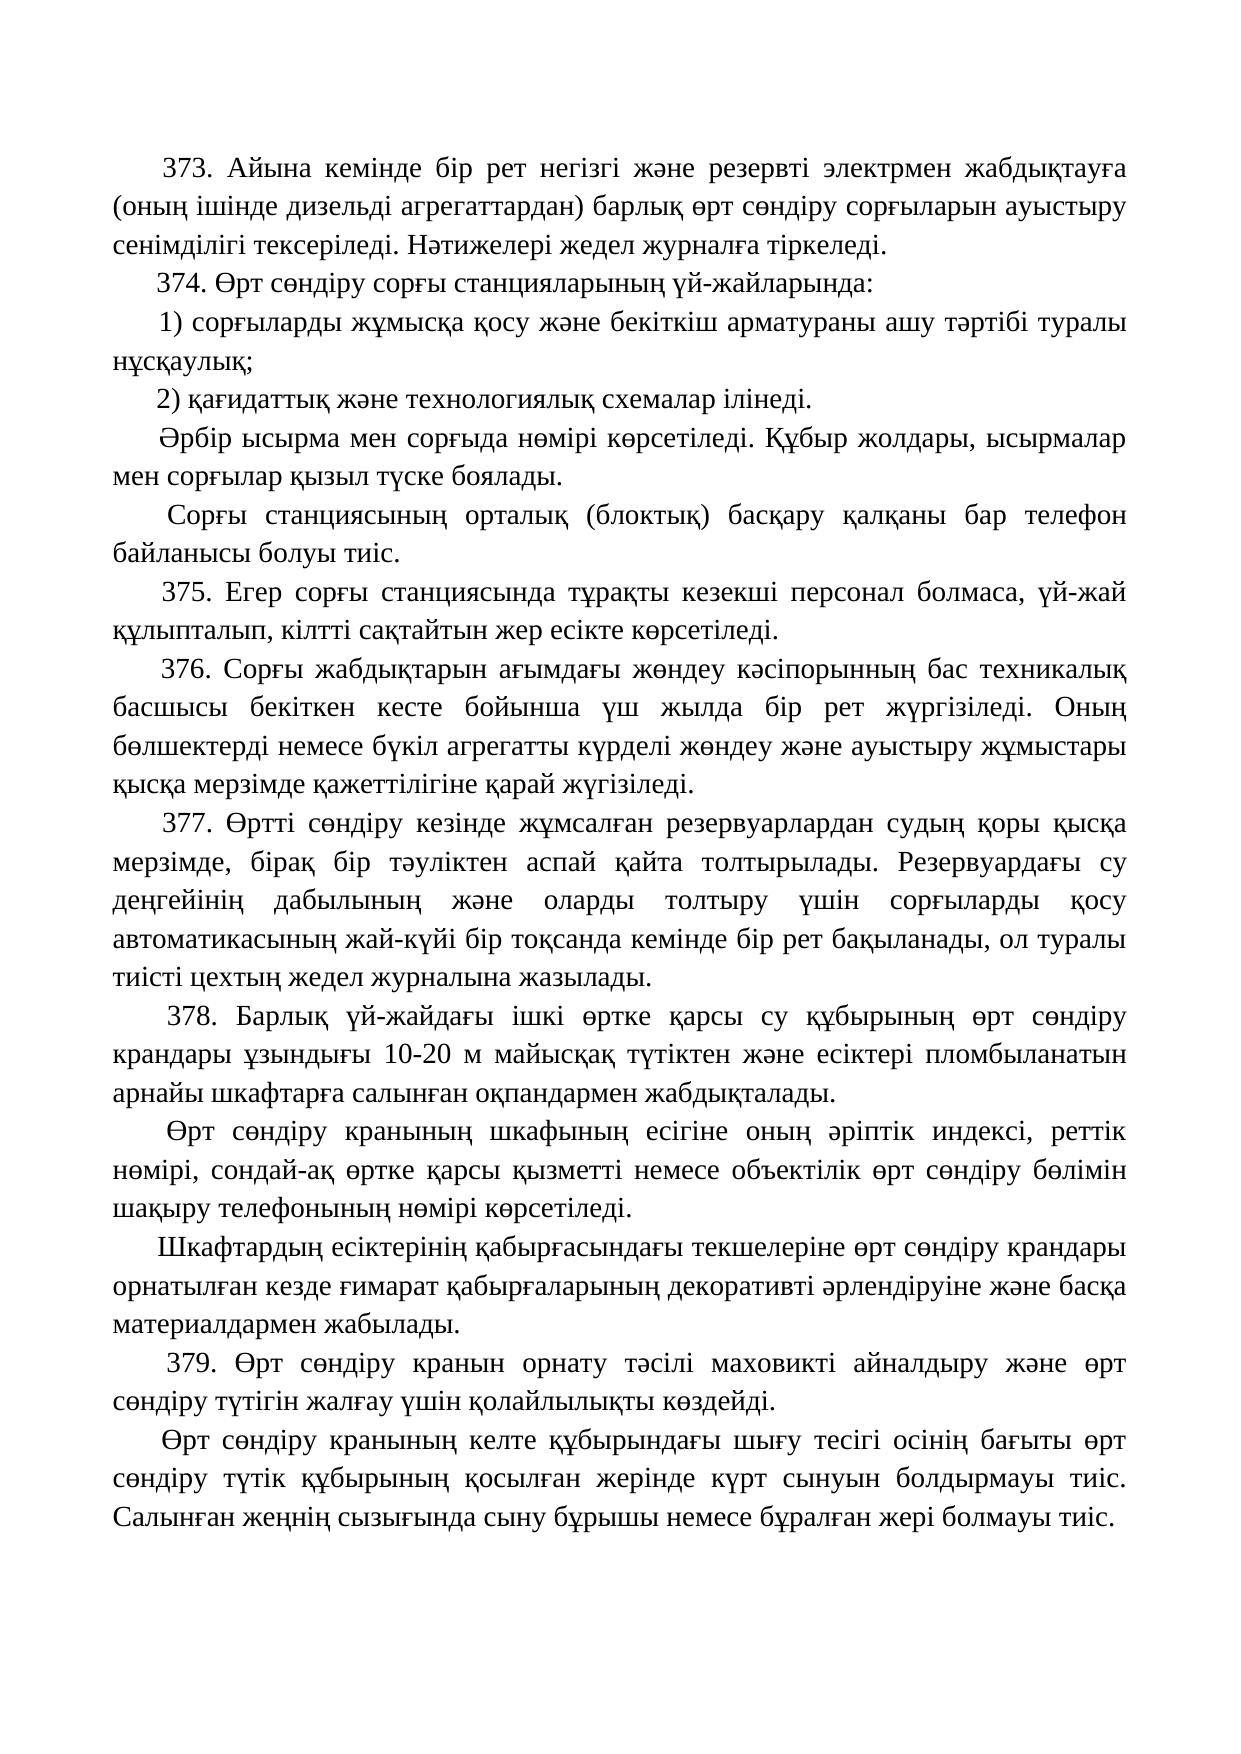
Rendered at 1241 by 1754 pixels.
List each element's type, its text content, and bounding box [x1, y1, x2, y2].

text Шкафтардың есіктерінің қабырғасындағы текшелеріне өрт сөндіру крандары орнатылған кезде ғимарат қабырғаларының декоративті әрлендіруіне және басқа материалдармен жабылады. [112, 1229, 1128, 1340]
text 374. Өрт сөндіру сорғы станцияларының үй-жайларында: [112, 266, 1128, 299]
text 375. Егер сорғы станциясында тұрақты кезекші персонал болмаса, үй-жай құлыпталып, кілтті сақтайтын жер есікте көрсетіледі. [112, 574, 1128, 646]
text 377. Өртті сөндіру кезінде жұмсалған резервуарлардан судың қоры қысқа мерзімде, бірақ бір тәуліктен аспай қайта толтырылады. Резервуардағы су деңгейінің дабылының және оларды толтыру үшін сорғыларды қосу автоматикасының жай-күйі бір тоқсанда кемінде бір рет бақыланады, ол туралы тиісті цехтың жедел журналына жазылады. [112, 805, 1128, 993]
text Сорғы станциясының орталық (блоктық) басқару қалқаны бар телефон байланысы болуы тиіс. [112, 497, 1128, 569]
text 376. Сорғы жабдықтарын ағымдағы жөндеу кәсіпорынның бас техникалық басшысы бекіткен кесте бойынша үш жылда бір рет жүргізіледі. Оның бөлшектерді немесе бүкіл агрегатты күрделі жөндеу және ауыстыру жұмыстары қысқа мерзімде қажеттілігіне қарай жүгізіледі. [112, 651, 1128, 800]
text Әрбір ысырма мен сорғыда нөмірі көрсетіледі. Құбыр жолдары, ысырмалар мен сорғылар қызыл түске боялады. [112, 420, 1128, 492]
text Өрт сөндіру кранының шкафының есігіне оның әріптік индексі, реттік нөмірі, сондай-ақ өртке қарсы қызметті немесе объектілік өрт сөндіру бөлімін шақыру телефонының нөмірі көрсетіледі. [112, 1113, 1128, 1224]
text 379. Өрт сөндіру кранын орнату тәсілі маховикті айналдыру және өрт сөндіру түтігін жалғау үшін қолайлылықты көздейді. [112, 1345, 1128, 1417]
text Өрт сөндіру кранының келте құбырындағы шығу тесігі осінің бағыты өрт сөндіру түтік құбырының қосылған жерінде күрт сынуын болдырмауы тиіс. Салынған жеңнің сызығында сыну бұрышы немесе бұралған жері болмауы тиіс. [112, 1422, 1128, 1532]
text 1) сорғыларды жұмысқа қосу және бекіткіш арматураны ашу тәртібі туралы нұсқаулық; [112, 304, 1128, 376]
text 2) қағидаттық және технологиялық схемалар ілінеді. [112, 381, 1128, 415]
text 378. Барлық үй-жайдағы ішкі өртке қарсы су құбырының өрт сөндіру крандары ұзындығы 10-20 м майысқақ түтіктен және есіктері пломбыланатын арнайы шкафтарға салынған оқпандармен жабдықталады. [112, 998, 1128, 1108]
